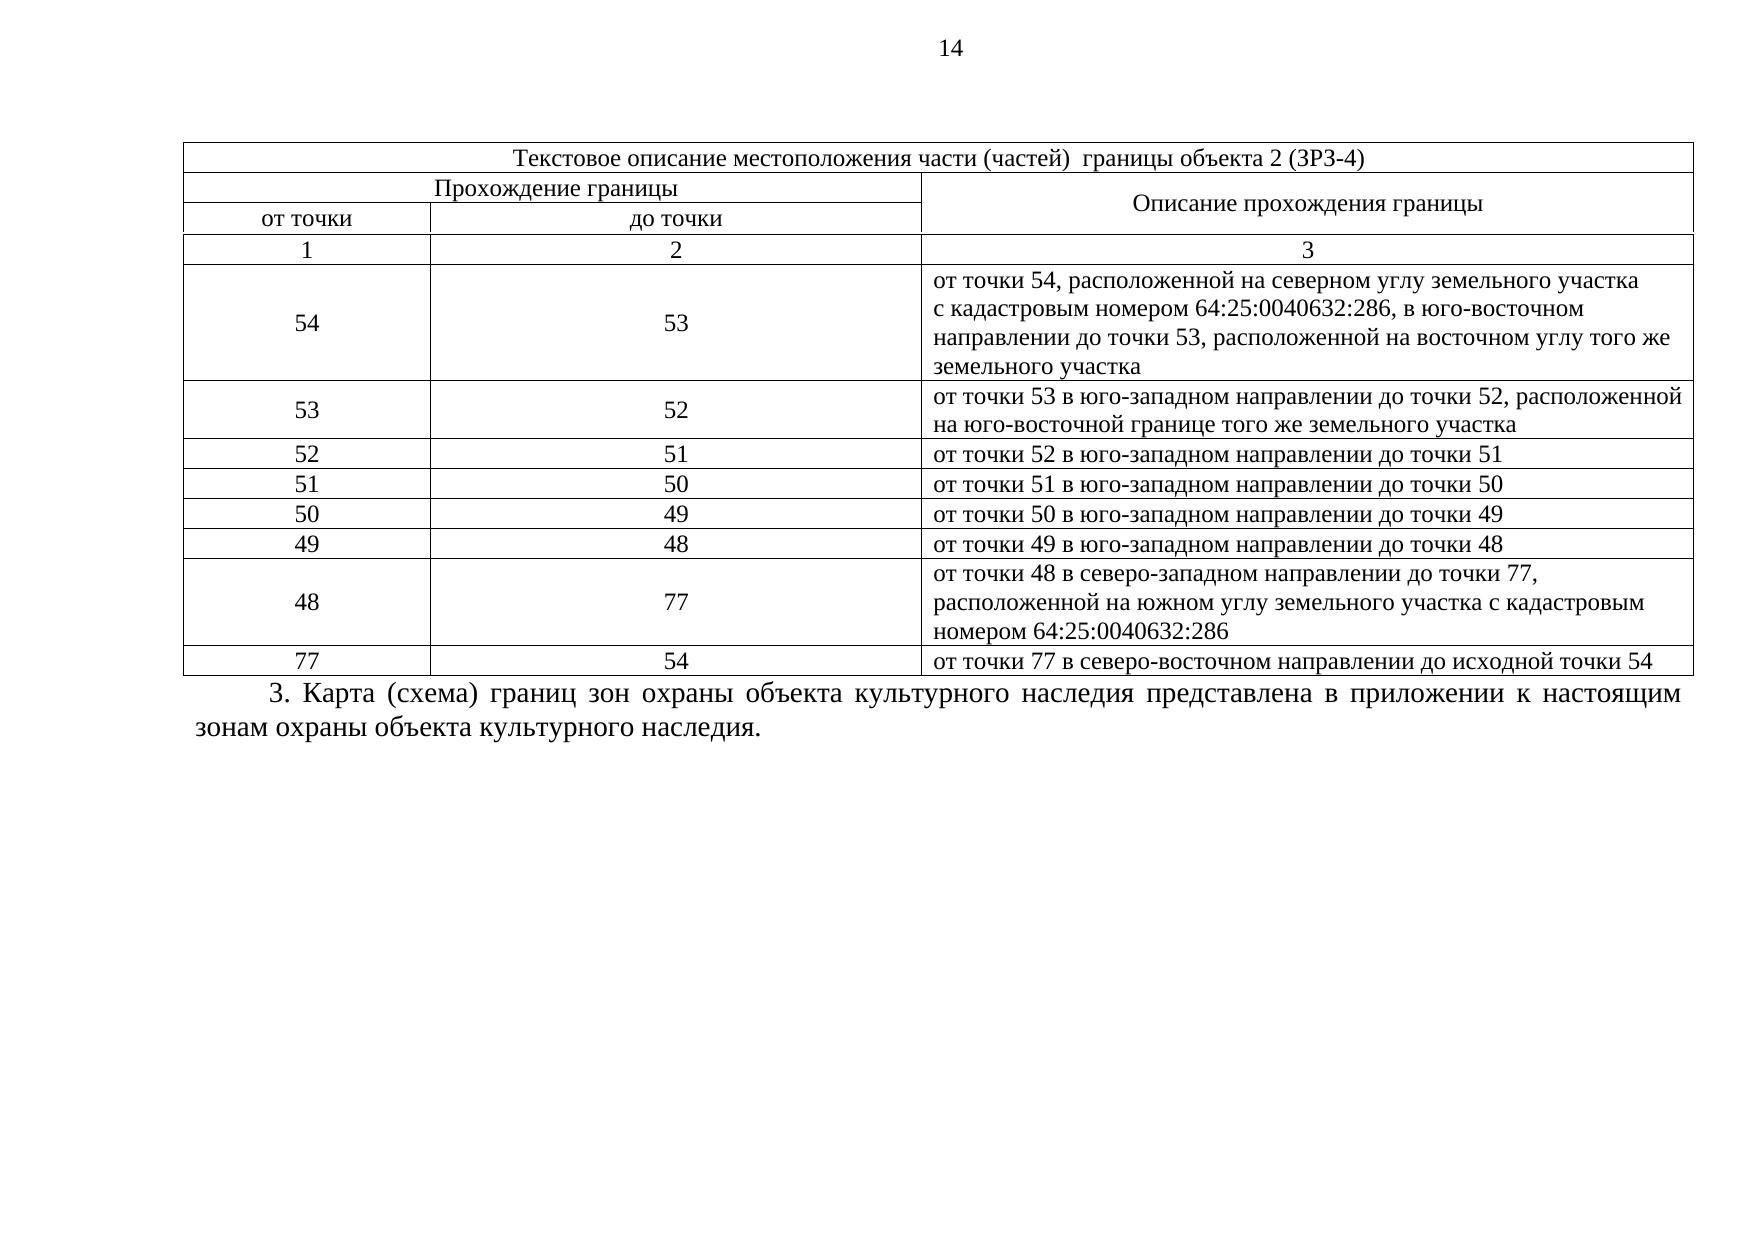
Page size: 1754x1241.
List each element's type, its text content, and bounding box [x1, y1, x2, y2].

table_cell Прохождение границы [184, 173, 921, 202]
table_cell 51 [431, 439, 921, 468]
table_cell 50 [184, 499, 430, 528]
table_cell 49 [184, 529, 430, 557]
table_cell от точки 50 в юго-западном направлении до точки 49 [922, 499, 1693, 528]
table_cell 54 [184, 265, 430, 380]
table_cell от точки 77 в северо-восточном направлении до исходной точки 54 [922, 646, 1693, 674]
table_cell от точки 53 в юго-западном направлении до точки 52, расположенной на юго-восточной границе того же земельного участка [922, 381, 1693, 438]
table_cell 77 [184, 646, 430, 674]
table_cell от точки 49 в юго-западном направлении до точки 48 [922, 529, 1693, 557]
table_cell 48 [431, 529, 921, 557]
table_cell 52 [431, 381, 921, 438]
table_header 2 [431, 235, 921, 264]
table_cell 77 [431, 559, 921, 645]
table_cell 54 [431, 646, 921, 674]
text 3. Карта (схема) границ зон охраны объекта культурного наследия представлена в приложении к настоящим зонам охраны объекта культурного наследия. [195, 676, 1683, 743]
table_header 1 [184, 235, 430, 264]
table_cell от точки 48 в северо-западном направлении до точки 77, расположенной на южном углу земельного участка с кадастровым номером 64:25:0040632:286 [922, 559, 1693, 645]
table_cell 53 [184, 381, 430, 438]
table_cell Описание прохождения границы [922, 173, 1693, 232]
table_header 3 [922, 235, 1693, 264]
table_cell до точки [431, 203, 921, 232]
table_cell 52 [184, 439, 430, 468]
table_cell от точки [184, 203, 430, 232]
table_cell от точки 52 в юго-западном направлении до точки 51 [922, 439, 1693, 468]
table_cell 53 [431, 265, 921, 380]
table_cell 48 [184, 559, 430, 645]
table_cell 49 [431, 499, 921, 528]
table_header Текстовое описание местоположения части (частей) границы объекта 2 (ЗРЗ-4) [184, 143, 1693, 172]
table_cell 51 [184, 469, 430, 498]
table_cell от точки 54, расположенной на северном углу земельного участка с кадастровым номером 64:25:0040632:286, в юго-восточном направлении до точки 53, расположенной на восточном углу того же земельного участка [922, 265, 1693, 380]
table_cell от точки 51 в юго-западном направлении до точки 50 [922, 469, 1693, 498]
table_cell 50 [431, 469, 921, 498]
